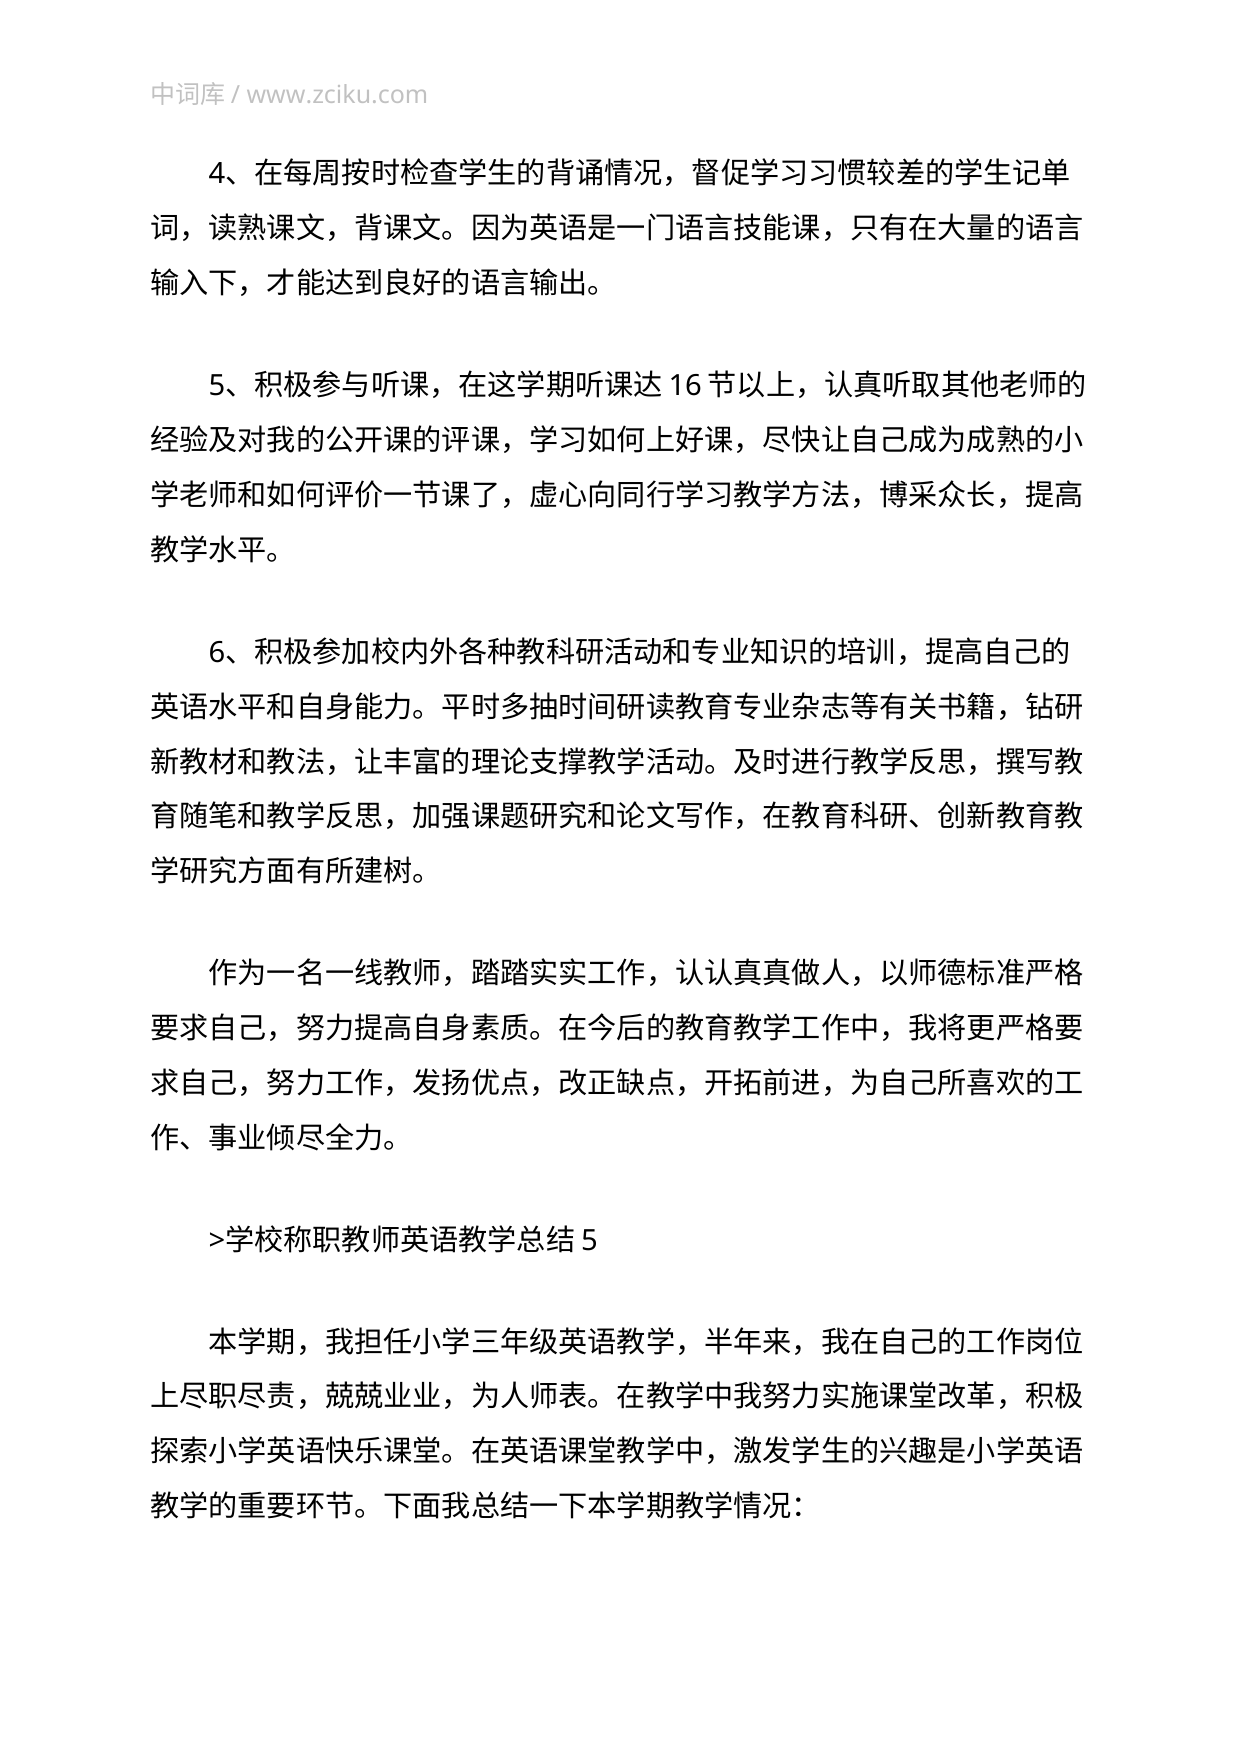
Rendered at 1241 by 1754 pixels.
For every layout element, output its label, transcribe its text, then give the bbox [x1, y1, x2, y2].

text 5、积极参与听课，在这学期听课达16节以上，认真听取其他老师的经验及对我的公开课的评课，学习如何上好课，尽快让自己成为成熟的小学老师和如何评价一节课了，虚心向同行学习教学方法，博采众长，提高教学水平。 [150, 362, 1090, 569]
text 6、积极参加校内外各种教科研活动和专业知识的培训，提高自己的英语水平和自身能力。平时多抽时间研读教育专业杂志等有关书籍，钻研新教材和教法，让丰富的理论支撑教学活动。及时进行教学反思，撰写教育随笔和教学反思，加强课题研究和论文写作，在教育科研、创新教育教学研究方面有所建树。 [150, 628, 1090, 890]
text >学校称职教师英语教学总结5 [150, 1216, 1090, 1258]
text 本学期，我担任小学三年级英语教学，半年来，我在自己的工作岗位上尽职尽责，兢兢业业，为人师表。在教学中我努力实施课堂改革，积极探索小学英语快乐课堂。在英语课堂教学中，激发学生的兴趣是小学英语教学的重要环节。下面我总结一下本学期教学情况： [150, 1318, 1090, 1525]
text 作为一名一线教师，踏踏实实工作，认认真真做人，以师德标准严格要求自己，努力提高自身素质。在今后的教育教学工作中，我将更严格要求自己，努力工作，发扬优点，改正缺点，开拓前进，为自己所喜欢的工作、事业倾尽全力。 [150, 950, 1090, 1157]
text 4、在每周按时检查学生的背诵情况，督促学习习惯较差的学生记单词，读熟课文，背课文。因为英语是一门语言技能课，只有在大量的语言输入下，才能达到良好的语言输出。 [150, 150, 1090, 302]
